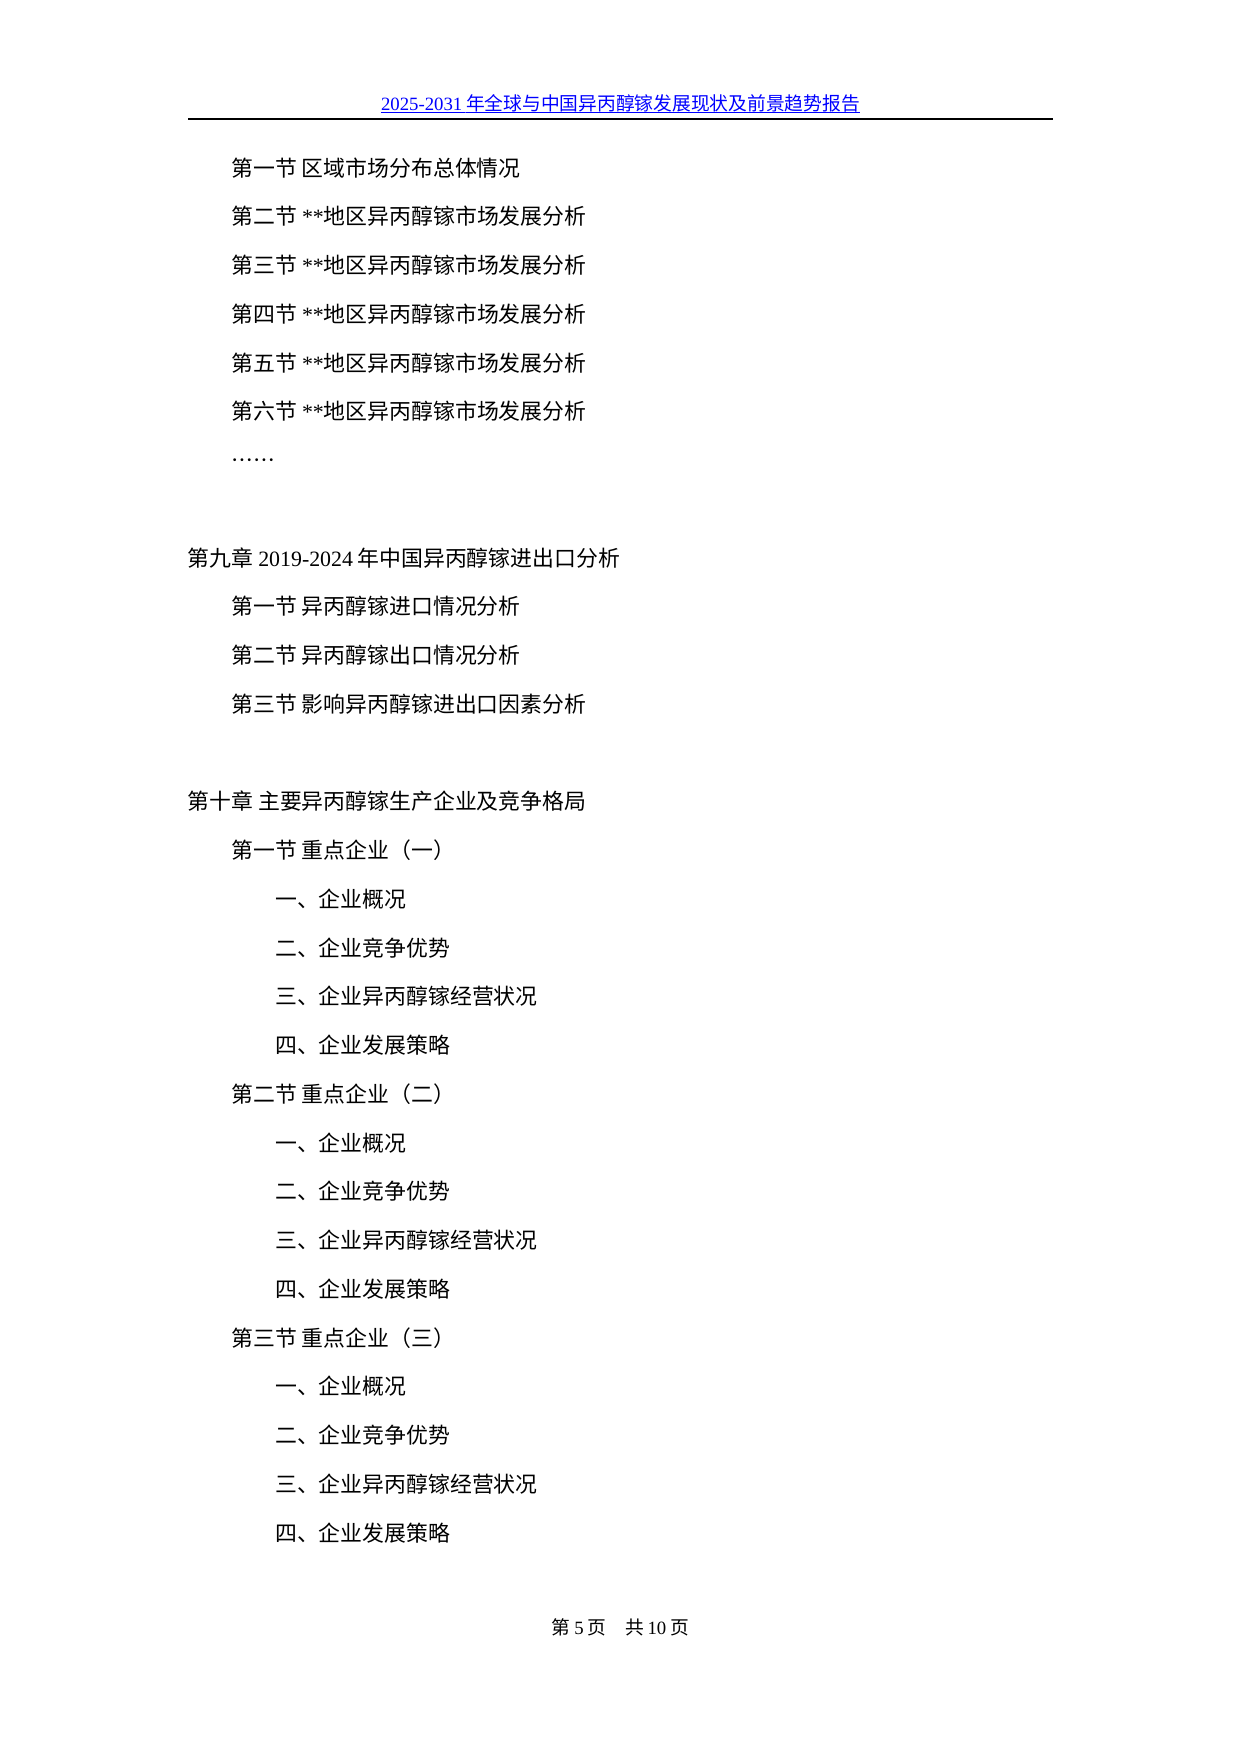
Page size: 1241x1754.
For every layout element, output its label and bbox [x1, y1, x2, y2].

text [187, 150, 1053, 1548]
